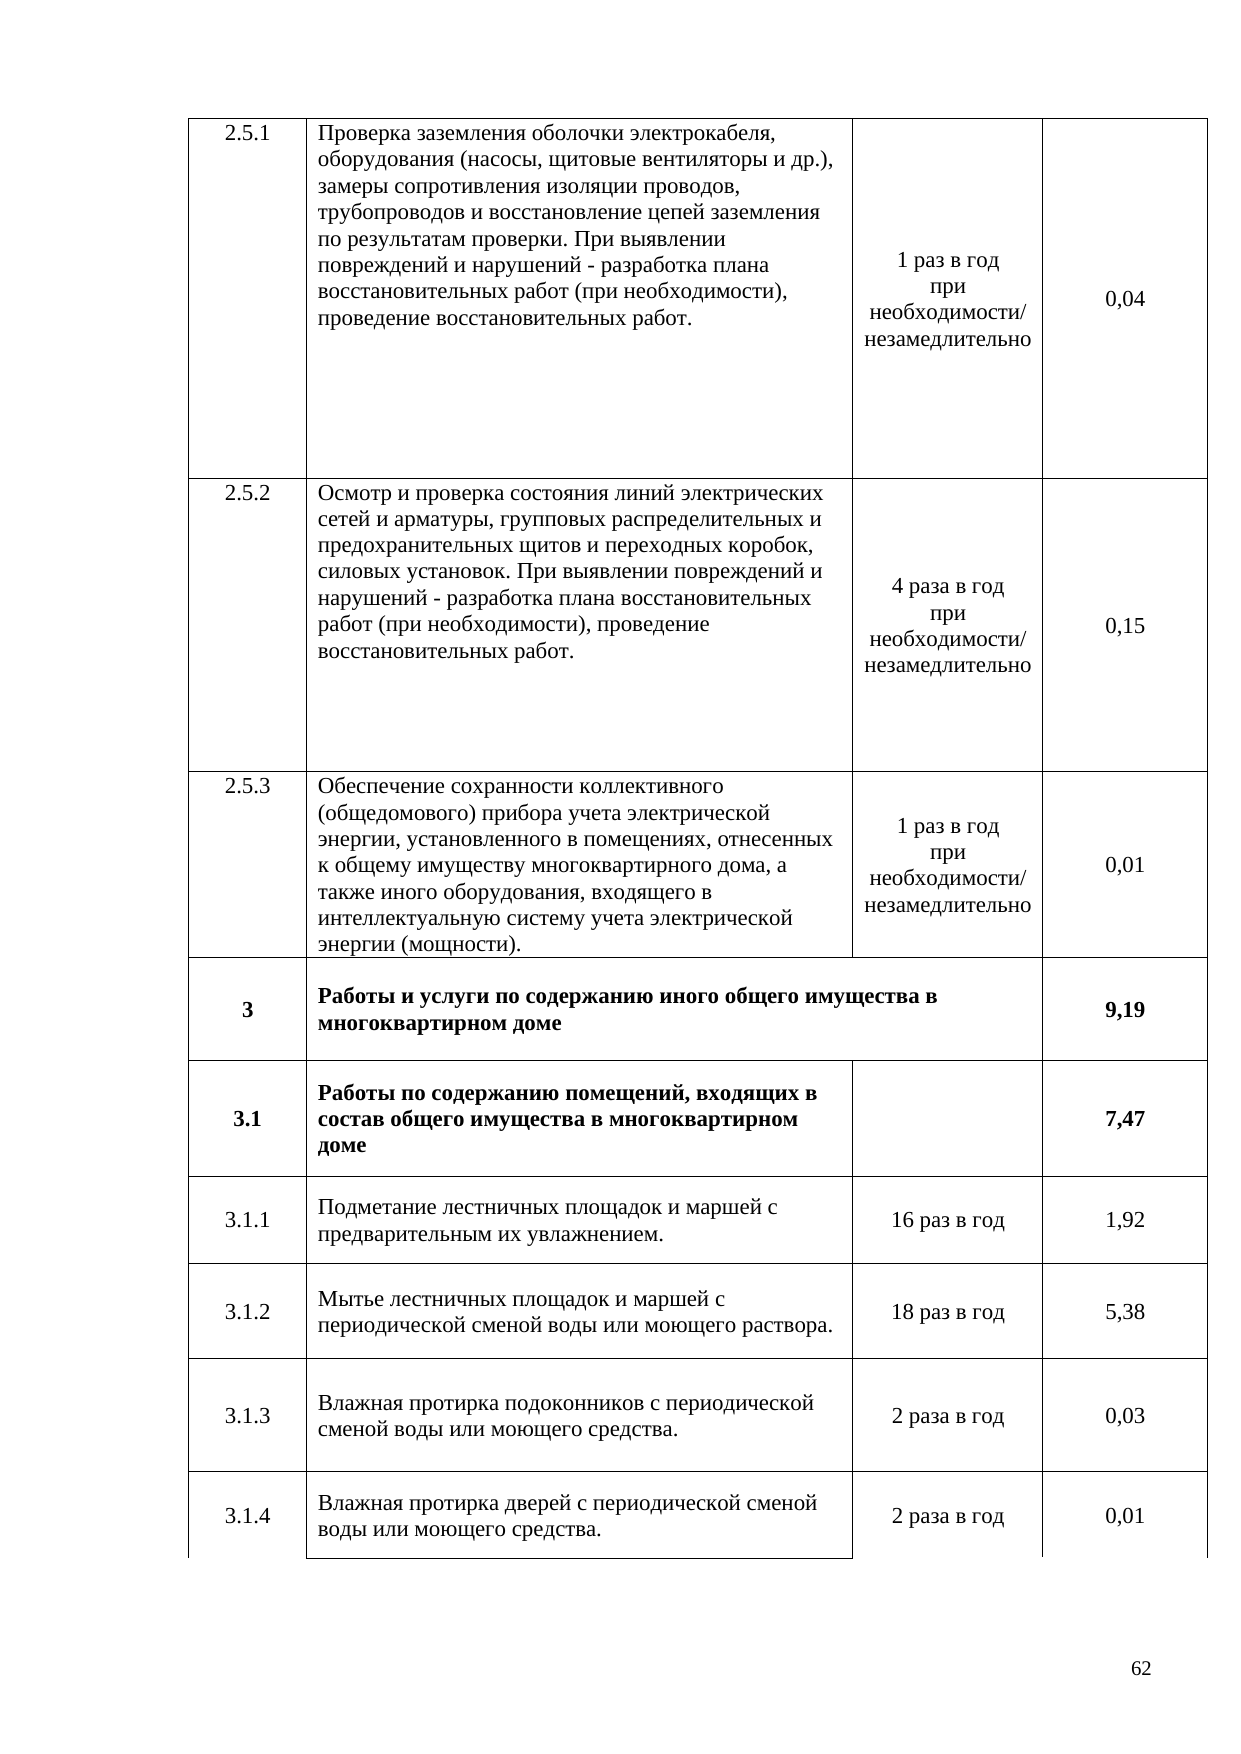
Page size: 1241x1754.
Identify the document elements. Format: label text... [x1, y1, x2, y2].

table_cell Обеспечение сохранности коллективного (общедомового) прибора учета электрической энергии, установленного в помещениях, отнесенных к общему имуществу многоквартирного дома, а также иного оборудования, входящего в интеллектуальную систему учета электрической энергии (мощности). [307, 772, 852, 957]
table_cell 0,03 [1043, 1359, 1207, 1471]
table_cell 2.5.3 [189, 772, 306, 957]
table_cell 9,19 [1043, 958, 1207, 1060]
table_cell 1,92 [1043, 1177, 1207, 1263]
table_cell 7,47 [1043, 1061, 1207, 1176]
table_cell 3.1.2 [189, 1264, 306, 1358]
table_cell 3.1 [189, 1061, 306, 1176]
table_cell 3.1.3 [189, 1359, 306, 1471]
table_cell 3 [189, 958, 306, 1060]
table_cell 0,01 [1043, 1472, 1207, 1558]
table_cell Влажная протирка дверей с периодической сменой воды или моющего средства. [307, 1472, 852, 1558]
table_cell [853, 119, 1042, 477]
table_cell 18 раз в год [853, 1264, 1042, 1358]
table_cell 2 раза в год [853, 1359, 1042, 1471]
table_cell 0,01 [1043, 772, 1207, 957]
table_cell 0,04 [1043, 119, 1207, 477]
table_cell 2.5.2 [189, 479, 306, 771]
table_cell 5,38 [1043, 1264, 1207, 1358]
table_cell 2.5.1 [189, 119, 306, 477]
table_cell Осмотр и проверка состояния линий электрических сетей и арматуры, групповых распределительных и предохранительных щитов и переходных коробок, силовых установок. При выявлении повреждений и нарушений - разработка плана восстановительных работ (при необходимости), проведение восстановительных работ. [307, 479, 852, 771]
table_cell Мытье лестничных площадок и маршей с периодической сменой воды или моющего раствора. [307, 1264, 852, 1358]
table_cell 2 раза в год [853, 1472, 1043, 1558]
table_cell 16 раз в год [853, 1177, 1042, 1263]
table_cell Проверка заземления оболочки электрокабеля, оборудования (насосы, щитовые вентиляторы и др.), замеры сопротивления изоляции проводов, трубопроводов и восстановление цепей заземления по результатам проверки. При выявлении повреждений и нарушений - разработка плана восстановительных работ (при необходимости), проведение восстановительных работ. [307, 119, 852, 477]
table_cell [853, 1061, 1042, 1176]
table_cell Работы по содержанию помещений, входящих в состав общего имущества в многоквартирном доме [307, 1061, 852, 1176]
table_cell 4 раза в год при необходимости/ незамедлительно [853, 479, 1042, 771]
table_cell Влажная протирка подоконников с периодической сменой воды или моющего средства. [307, 1359, 852, 1471]
table_cell 3.1.1 [189, 1177, 306, 1263]
table_cell 0,15 [1043, 479, 1207, 771]
table_cell Подметание лестничных площадок и маршей с предварительным их увлажнением. [307, 1177, 852, 1263]
table_cell Работы и услуги по содержанию иного общего имущества в многоквартирном доме [307, 958, 1042, 1060]
table_cell 3.1.4 [189, 1472, 306, 1558]
table_cell 1 раз в год при необходимости/ незамедлительно [853, 772, 1042, 957]
